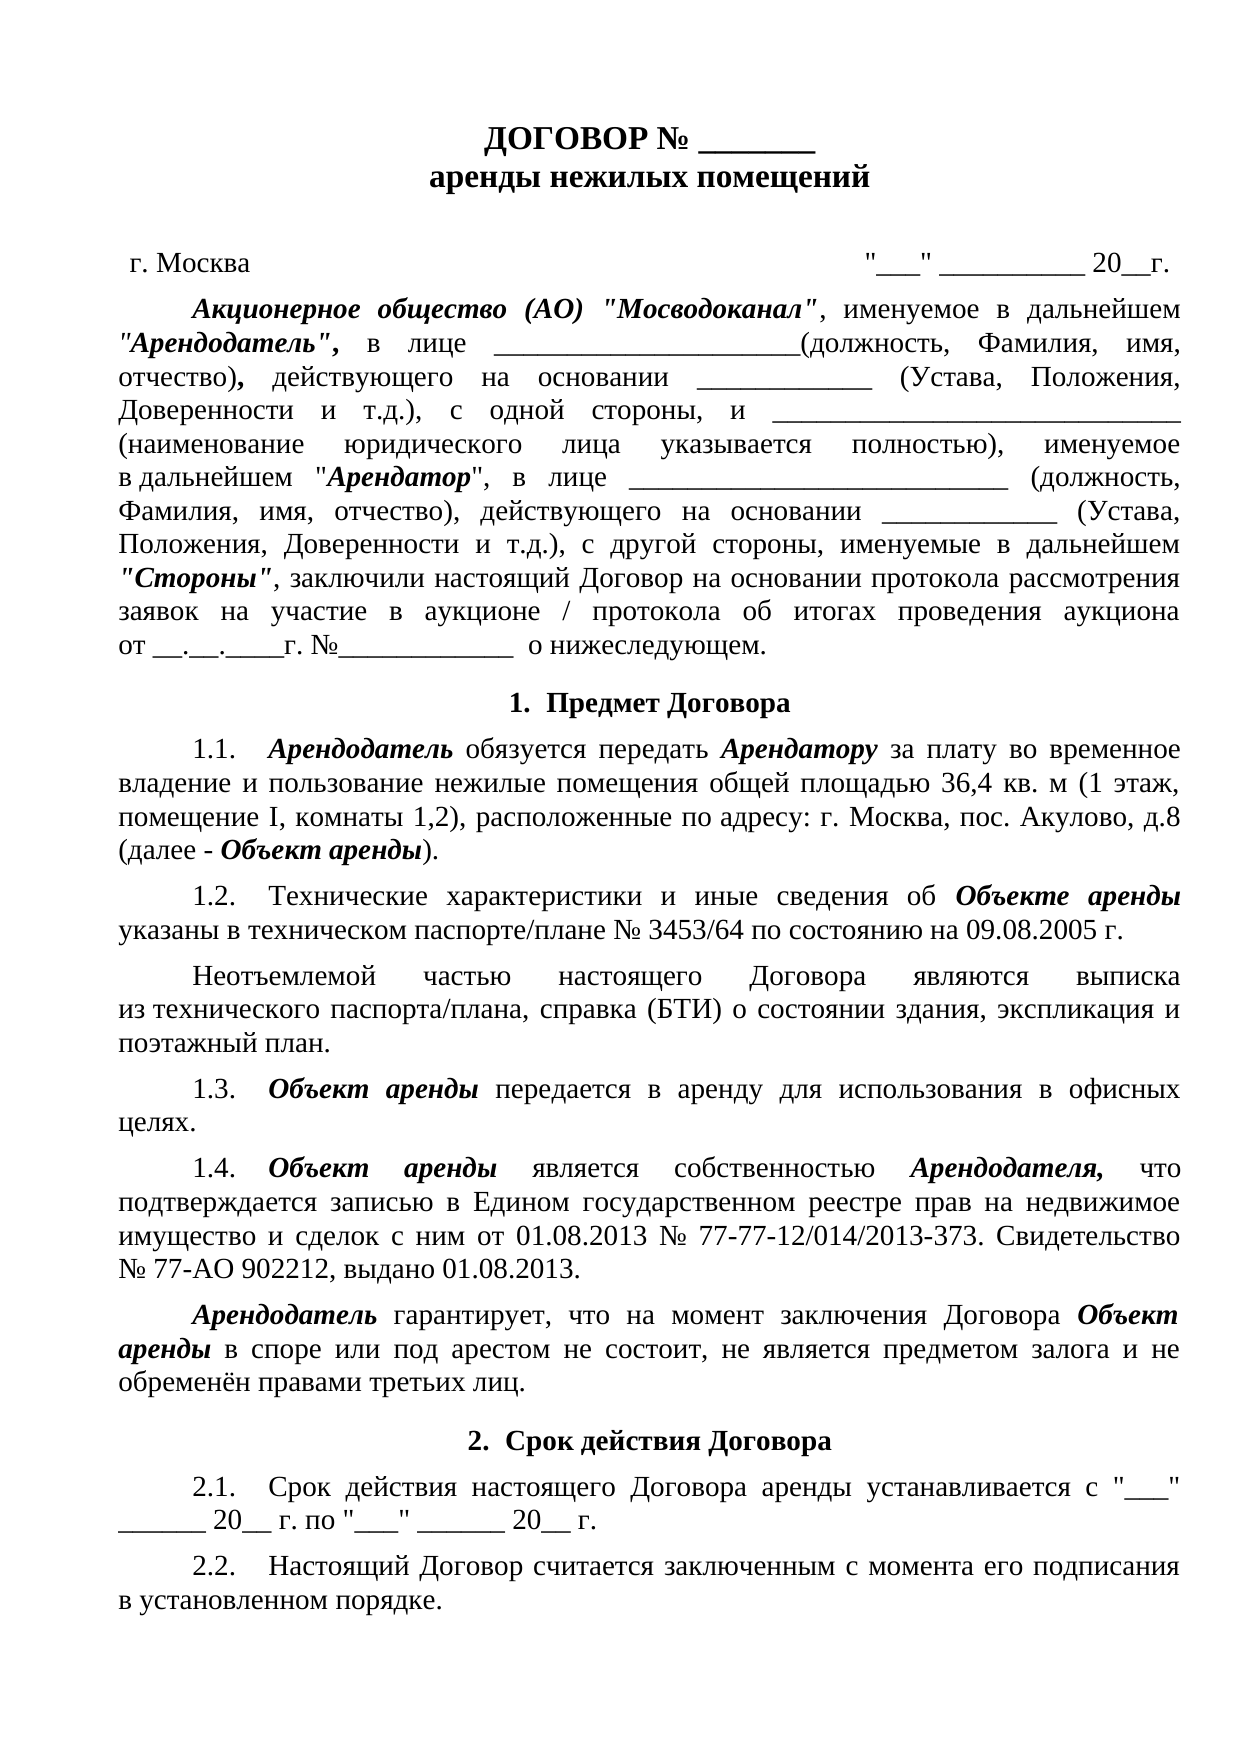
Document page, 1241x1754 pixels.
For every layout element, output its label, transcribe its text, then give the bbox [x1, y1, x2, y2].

table_header "___" __________ 20__г. [649, 233, 1181, 292]
subtitle Предмет Договора [118, 686, 1181, 719]
list Срок действия настоящего Договора аренды устанавливается с "___" ______ 20__ г. по "___" ______ 20__ г. [118, 1469, 1181, 1536]
text ДОГОВОР № _______ [118, 118, 1181, 156]
text Арендодатель гарантирует, что на момент заключения Договора Объект аренды в споре или под арестом не состоит, не является предметом залога и не обременён правами третьих лиц. [118, 1297, 1181, 1398]
list Арендодатель обязуется передать Арендатору за плату во временное владение и пользование нежилые помещения общей площадью 36,4 кв. м (1 этаж, помещение I, комнаты 1,2), расположенные по адресу: г. Москва, пос. Акулово, д.8 (далее - Объект аренды). [118, 732, 1181, 866]
list Объект аренды передается в аренду для использования в офисных целях. [118, 1071, 1181, 1138]
text Неотъемлемой частью настоящего Договора являются выписка из технического паспорта/плана, справка (БТИ) о состоянии здания, экспликация и поэтажный план. [118, 958, 1181, 1058]
table_header г. Москва [118, 233, 649, 292]
list Объект аренды является собственностью Арендодателя, что подтверждается записью в Едином государственном реестре прав на недвижимое имущество и сделок с ним от 01.08.2013 № 77-77-12/014/2013-373. Свидетельство № 77-АО 902212, выдано 01.08.2013. [118, 1151, 1181, 1285]
list Технические характеристики и иные сведения об Объекте аренды указаны в техническом паспорте/плане № 3453/64 по состоянию на 09.08.2005 г. [118, 878, 1181, 945]
subtitle Срок действия Договора [118, 1423, 1181, 1456]
text Акционерное общество (АО) "Мосводоканал", именуемое в дальнейшем "Арендодатель", в лице _____________________(должность, Фамилия, имя, отчество), действующего на основании ____________ (Устава, Положения, Доверенности и т.д.), с одной стороны, и ____________________________ (наименование юридического лица указывается полностью), именуемое в дальнейшем "Арендатор", в лице __________________________ (должность, Фамилия, имя, отчество), действующего на основании ____________ (Устава, Положения, Доверенности и т.д.), с другой стороны, именуемые в дальнейшем "Стороны", заключили настоящий Договор на основании протокола рассмотрения заявок на участие в аукционе / протокола об итогах проведения аукциона от __.__.____г. №____________ о нижеследующем. [118, 292, 1181, 661]
list Настоящий Договор считается заключенным с момента его подписания в установленном порядке. [118, 1548, 1181, 1616]
text аренды нежилых помещений [118, 156, 1181, 195]
